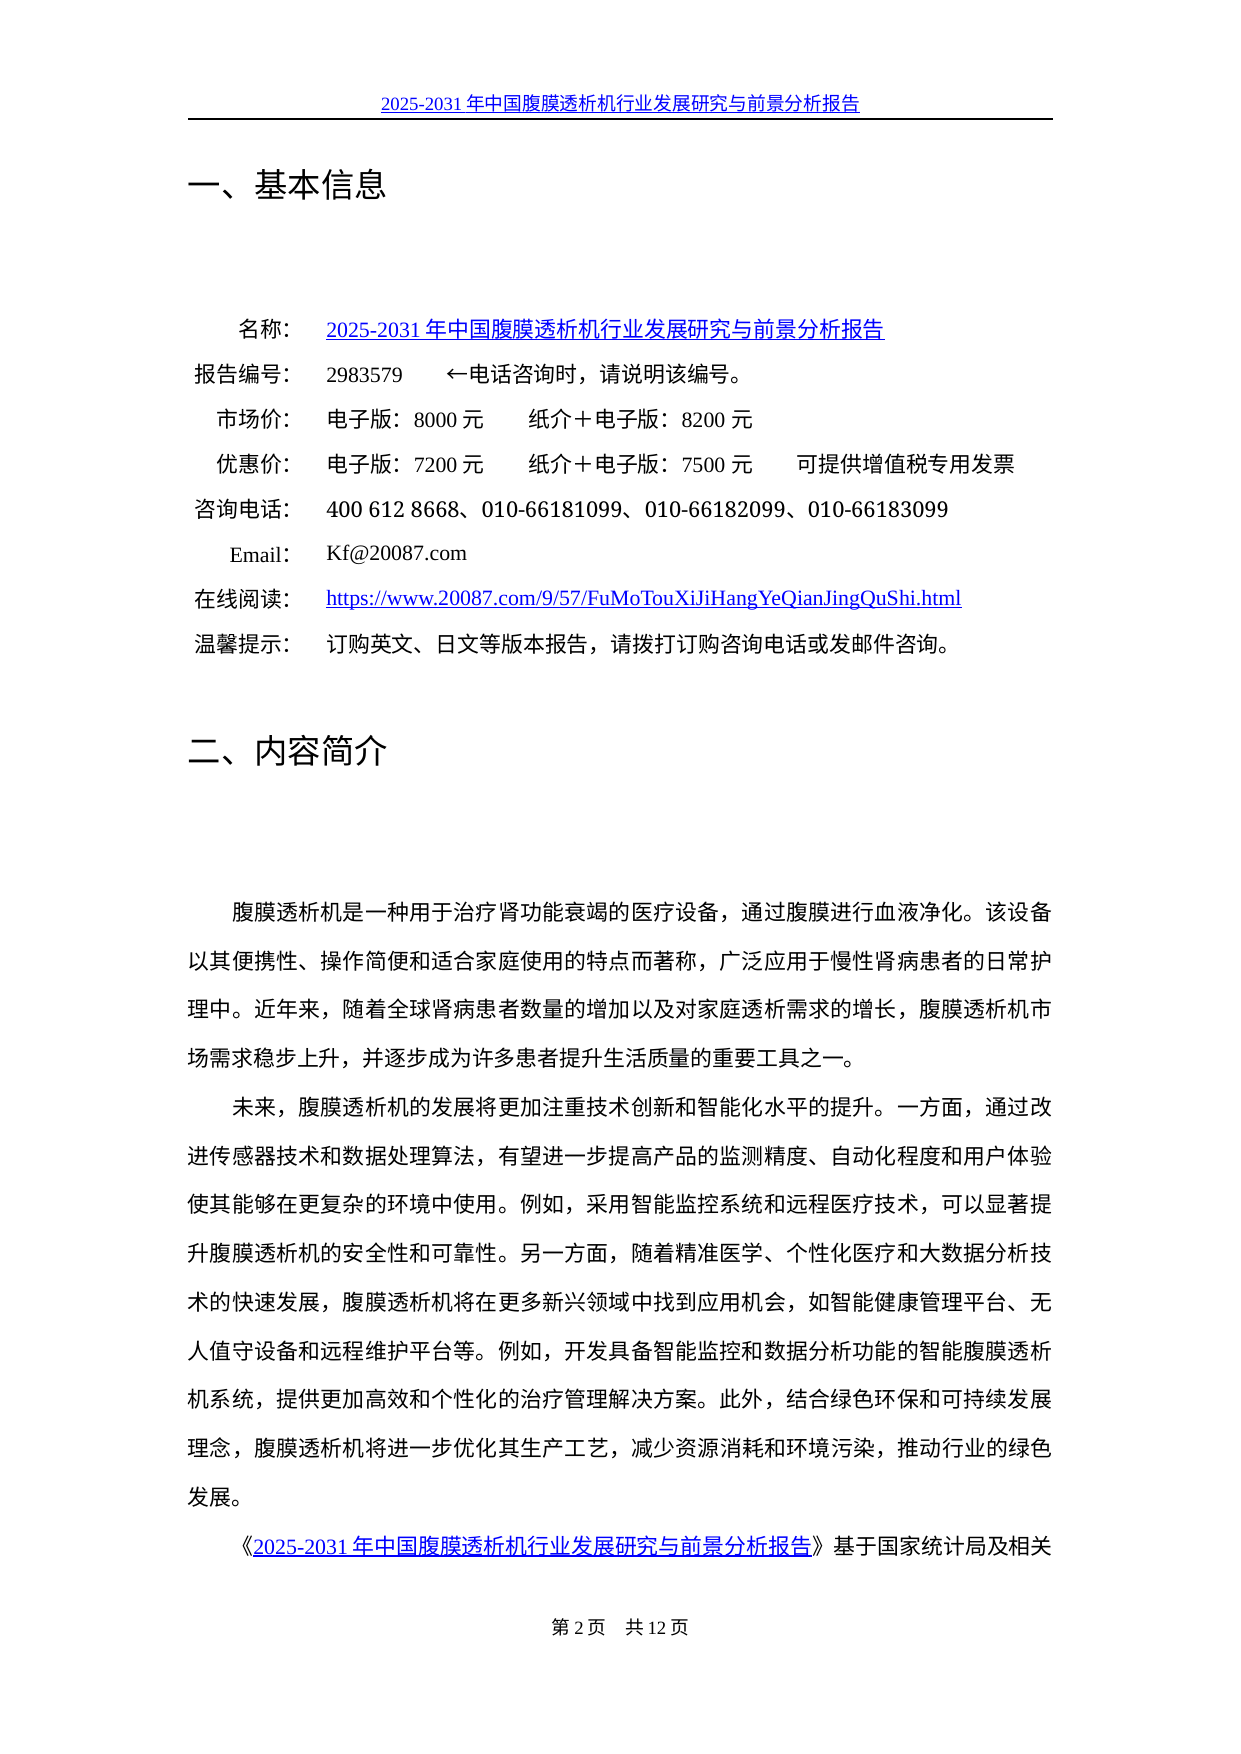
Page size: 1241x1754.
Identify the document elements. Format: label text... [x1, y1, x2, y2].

table_cell 在线阅读： [167, 582, 315, 627]
table_cell 电子版：8000 元 纸介＋电子版：8200 元 [315, 402, 1073, 447]
table_cell Kf@20087.com [315, 537, 1073, 582]
table_cell 市场价： [167, 402, 315, 447]
table_cell Email： [167, 537, 315, 582]
table_cell 咨询电话： [167, 492, 315, 537]
table_header 2025-2031年中国腹膜透析机行业发展研究与前景分析报告 [315, 312, 1073, 357]
table_cell 报告编号： [167, 357, 315, 402]
table_cell 电子版：7200 元 纸介＋电子版：7500 元 可提供增值税专用发票 [315, 447, 1073, 492]
table_cell 2983579 ←电话咨询时，请说明该编号。 [315, 357, 1073, 402]
table_cell [315, 582, 1073, 627]
table_cell 温馨提示： [167, 627, 315, 672]
table_cell 400 612 8668、010-66181099、010-66182099、010-66183099 [315, 492, 1073, 537]
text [187, 894, 1053, 1561]
title 一、基本信息 [187, 150, 1053, 215]
table_header 名称： [167, 312, 315, 357]
table_cell 优惠价： [167, 447, 315, 492]
title 二、内容简介 [187, 717, 1053, 782]
table_cell 订购英文、日文等版本报告，请拨打订购咨询电话或发邮件咨询。 [315, 627, 1073, 672]
